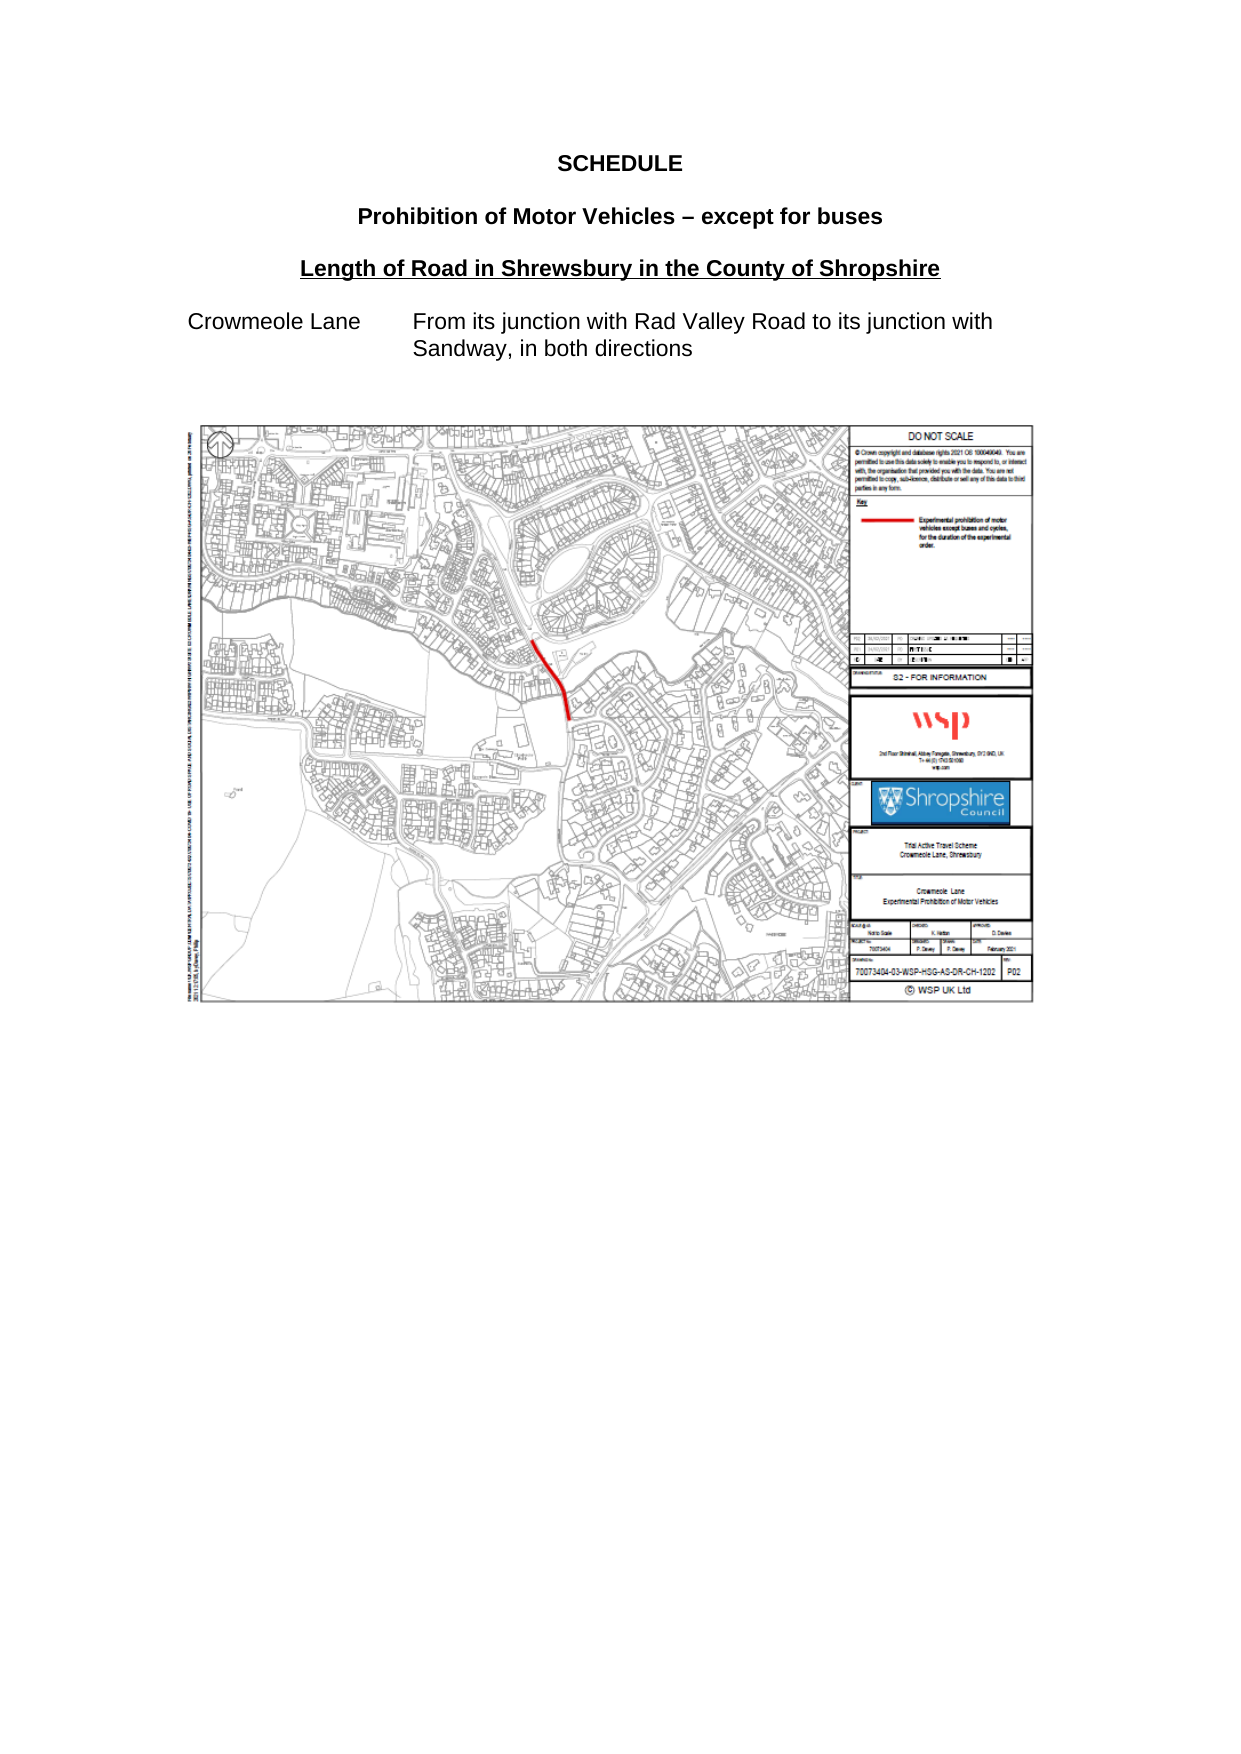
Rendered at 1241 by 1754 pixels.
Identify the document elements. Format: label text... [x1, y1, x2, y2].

text Crowmeole Lane From its junction with Rad Valley Road to its junction with [187, 308, 1053, 334]
text Sandway, in both directions [337, 334, 1053, 361]
text SCHEDULE [187, 150, 1053, 176]
text Prohibition of Motor Vehicles – except for buses [187, 203, 1053, 229]
text Length of Road in Shrewsbury in the County of Shropshire [187, 255, 1053, 282]
picture [187, 413, 1049, 1014]
